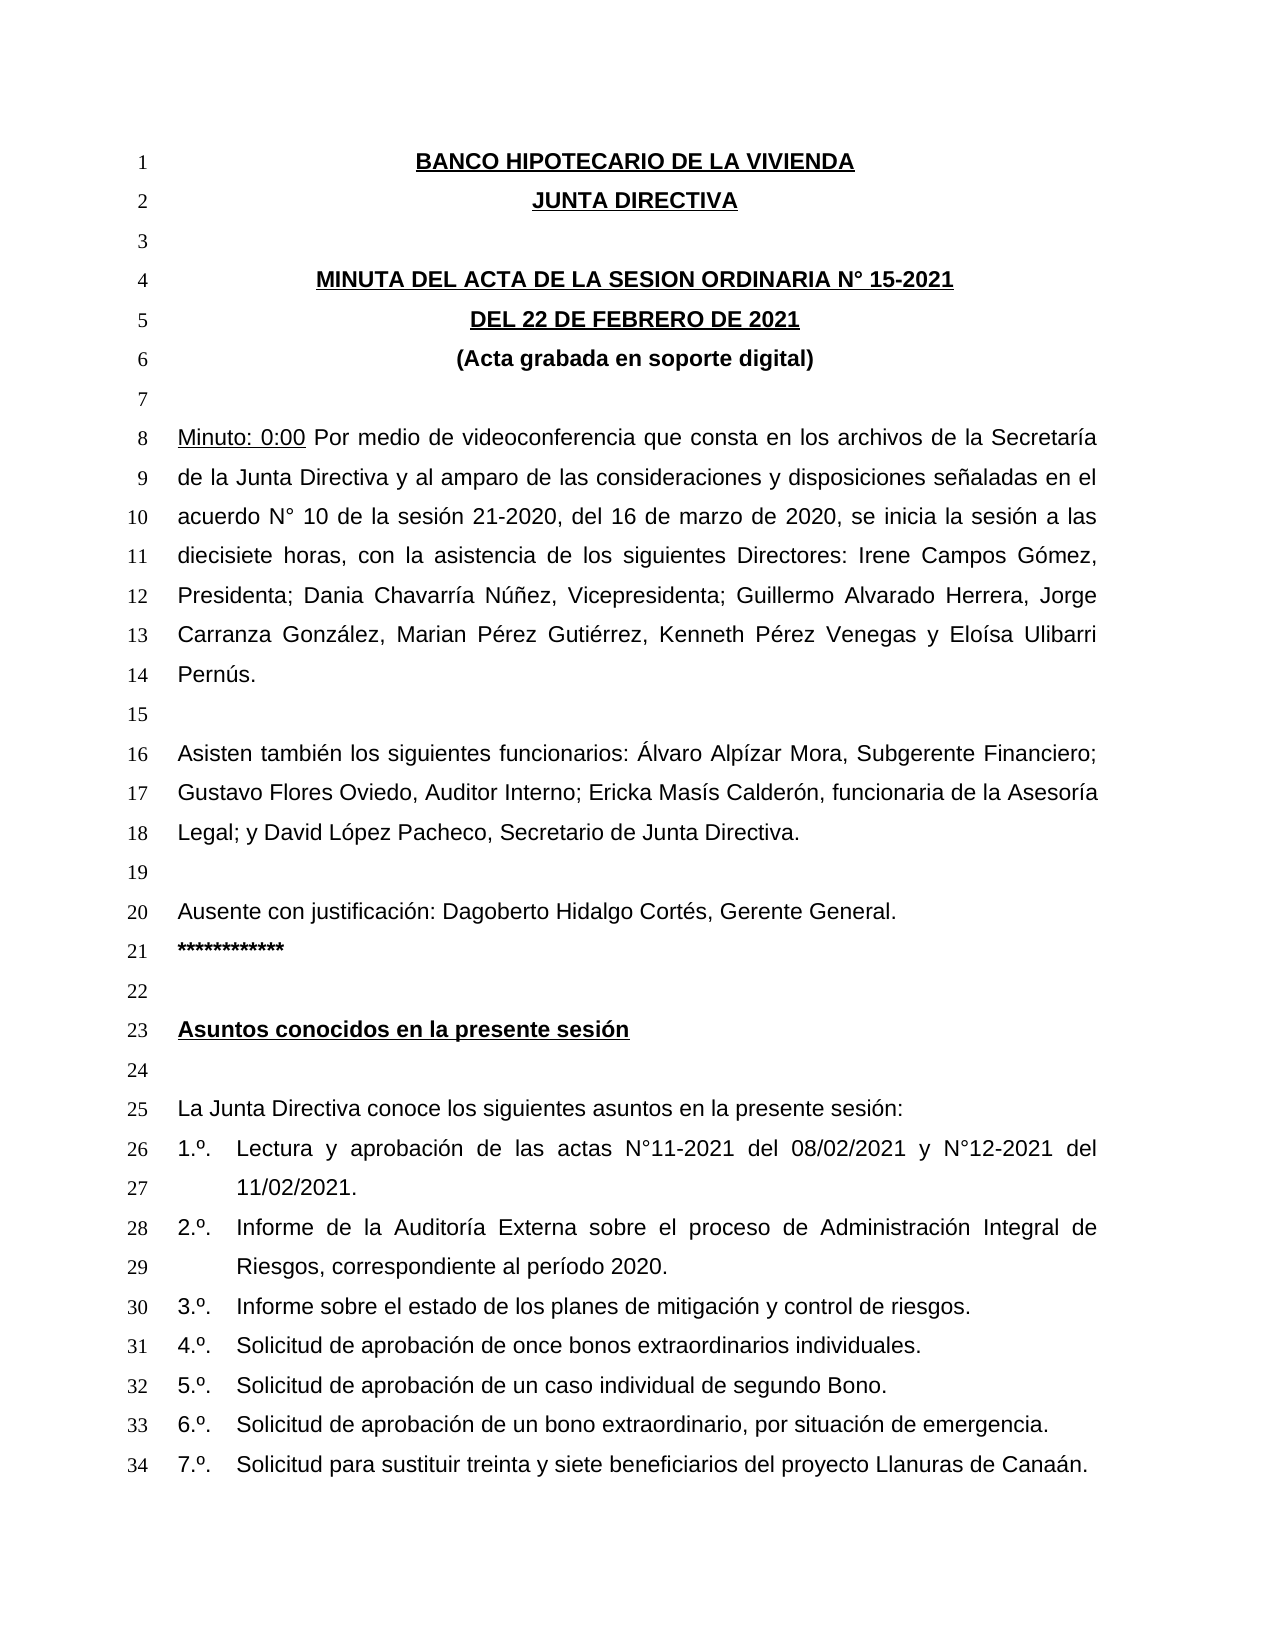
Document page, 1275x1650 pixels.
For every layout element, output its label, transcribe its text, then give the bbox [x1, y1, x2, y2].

text Ausente con justificación: Dagoberto Hidalgo Cortés, Gerente General. [177, 898, 1098, 924]
text ************ [177, 937, 1098, 964]
list Solicitud de aprobación de un bono extraordinario, por situación de emergencia. [177, 1411, 1098, 1437]
text (Acta grabada en soporte digital) [177, 345, 1092, 371]
text JUNTA DIRECTIVA [177, 187, 1092, 213]
list Informe sobre el estado de los planes de mitigación y control de riesgos. [177, 1293, 1098, 1319]
text DEL 22 DE FEBRERO DE 2021 [177, 306, 1092, 332]
title BANCO HIPOTECARIO DE LA VIVIENDA [177, 148, 1092, 174]
text Asisten también los siguientes funcionarios: Álvaro Alpízar Mora, Subgerente Financiero; Gustavo Flores Oviedo, Auditor Interno; Ericka Masís Calderón, funcionaria de la Asesoría Legal; y David López Pacheco, Secretario de Junta Directiva. [177, 740, 1098, 845]
list Lectura y aprobación de las actas N°11-2021 del 08/02/2021 y N°12-2021 del 11/02/2021. [177, 1135, 1098, 1201]
text Minuto: 0:00 Por medio de videoconferencia que consta en los archivos de la Secretaría de la Junta Directiva y al amparo de las consideraciones y disposiciones señaladas en el acuerdo N° 10 de la sesión 21-2020, del 16 de marzo de 2020, se inicia la sesión a las diecisiete horas, con la asistencia de los siguientes Directores: Irene Campos Gómez, Presidenta; Dania Chavarría Núñez, Vicepresidenta; Guillermo Alvarado Herrera, Jorge Carranza González, Marian Pérez Gutiérrez, Kenneth Pérez Venegas y Eloísa Ulibarri Pernús. [177, 424, 1098, 687]
subtitle Asuntos conocidos en la presente sesión [177, 1016, 1098, 1043]
list Informe de la Auditoría Externa sobre el proceso de Administración Integral de Riesgos, correspondiente al período 2020. [177, 1214, 1098, 1279]
list Solicitud para sustituir treinta y siete beneficiarios del proyecto Llanuras de Canaán. [177, 1451, 1098, 1477]
list Solicitud de aprobación de once bonos extraordinarios individuales. [177, 1332, 1098, 1358]
list Solicitud de aprobación de un caso individual de segundo Bono. [177, 1372, 1098, 1398]
text MINUTA DEL ACTA DE LA SESION ORDINARIA N° 15-2021 [177, 266, 1092, 292]
text La Junta Directiva conoce los siguientes asuntos en la presente sesión: [177, 1095, 1098, 1122]
